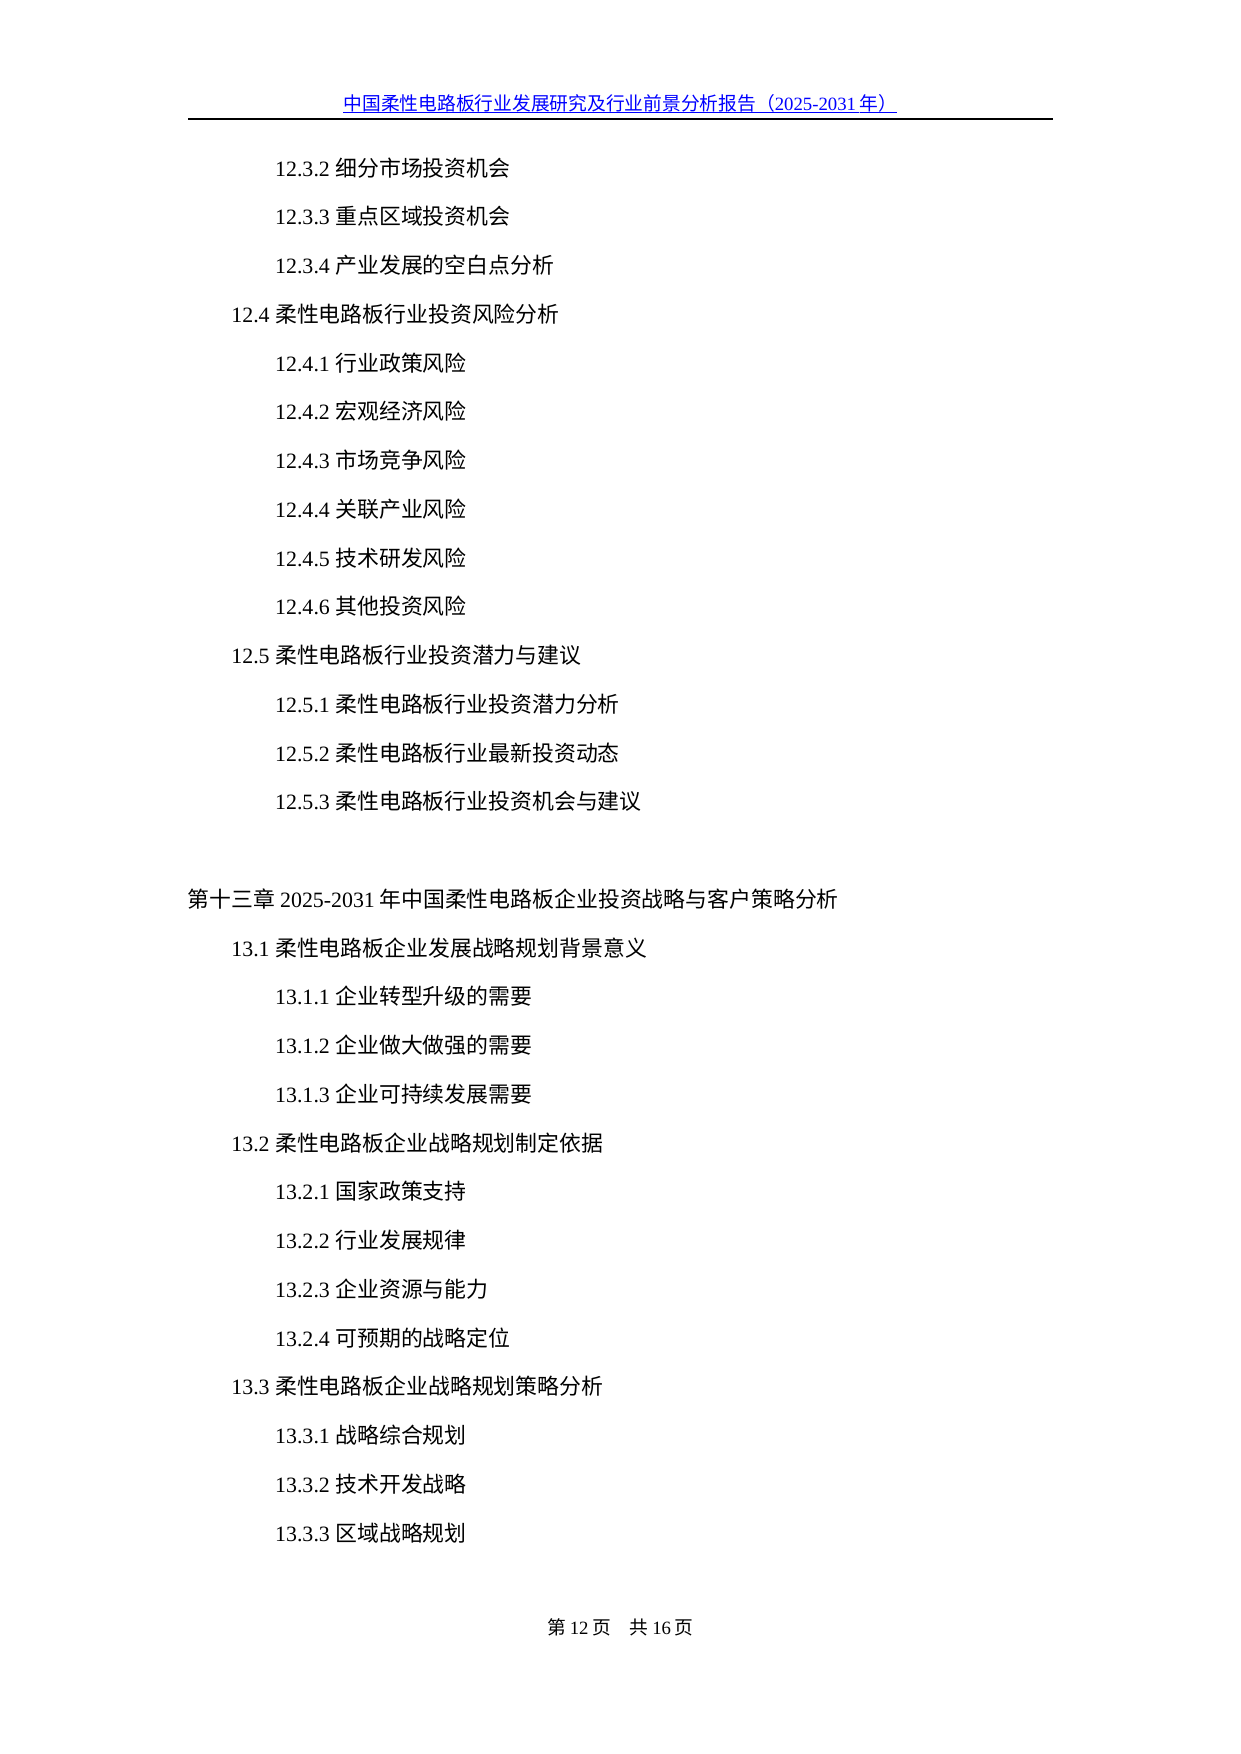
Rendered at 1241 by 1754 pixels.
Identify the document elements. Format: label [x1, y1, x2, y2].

text [187, 150, 1053, 1548]
